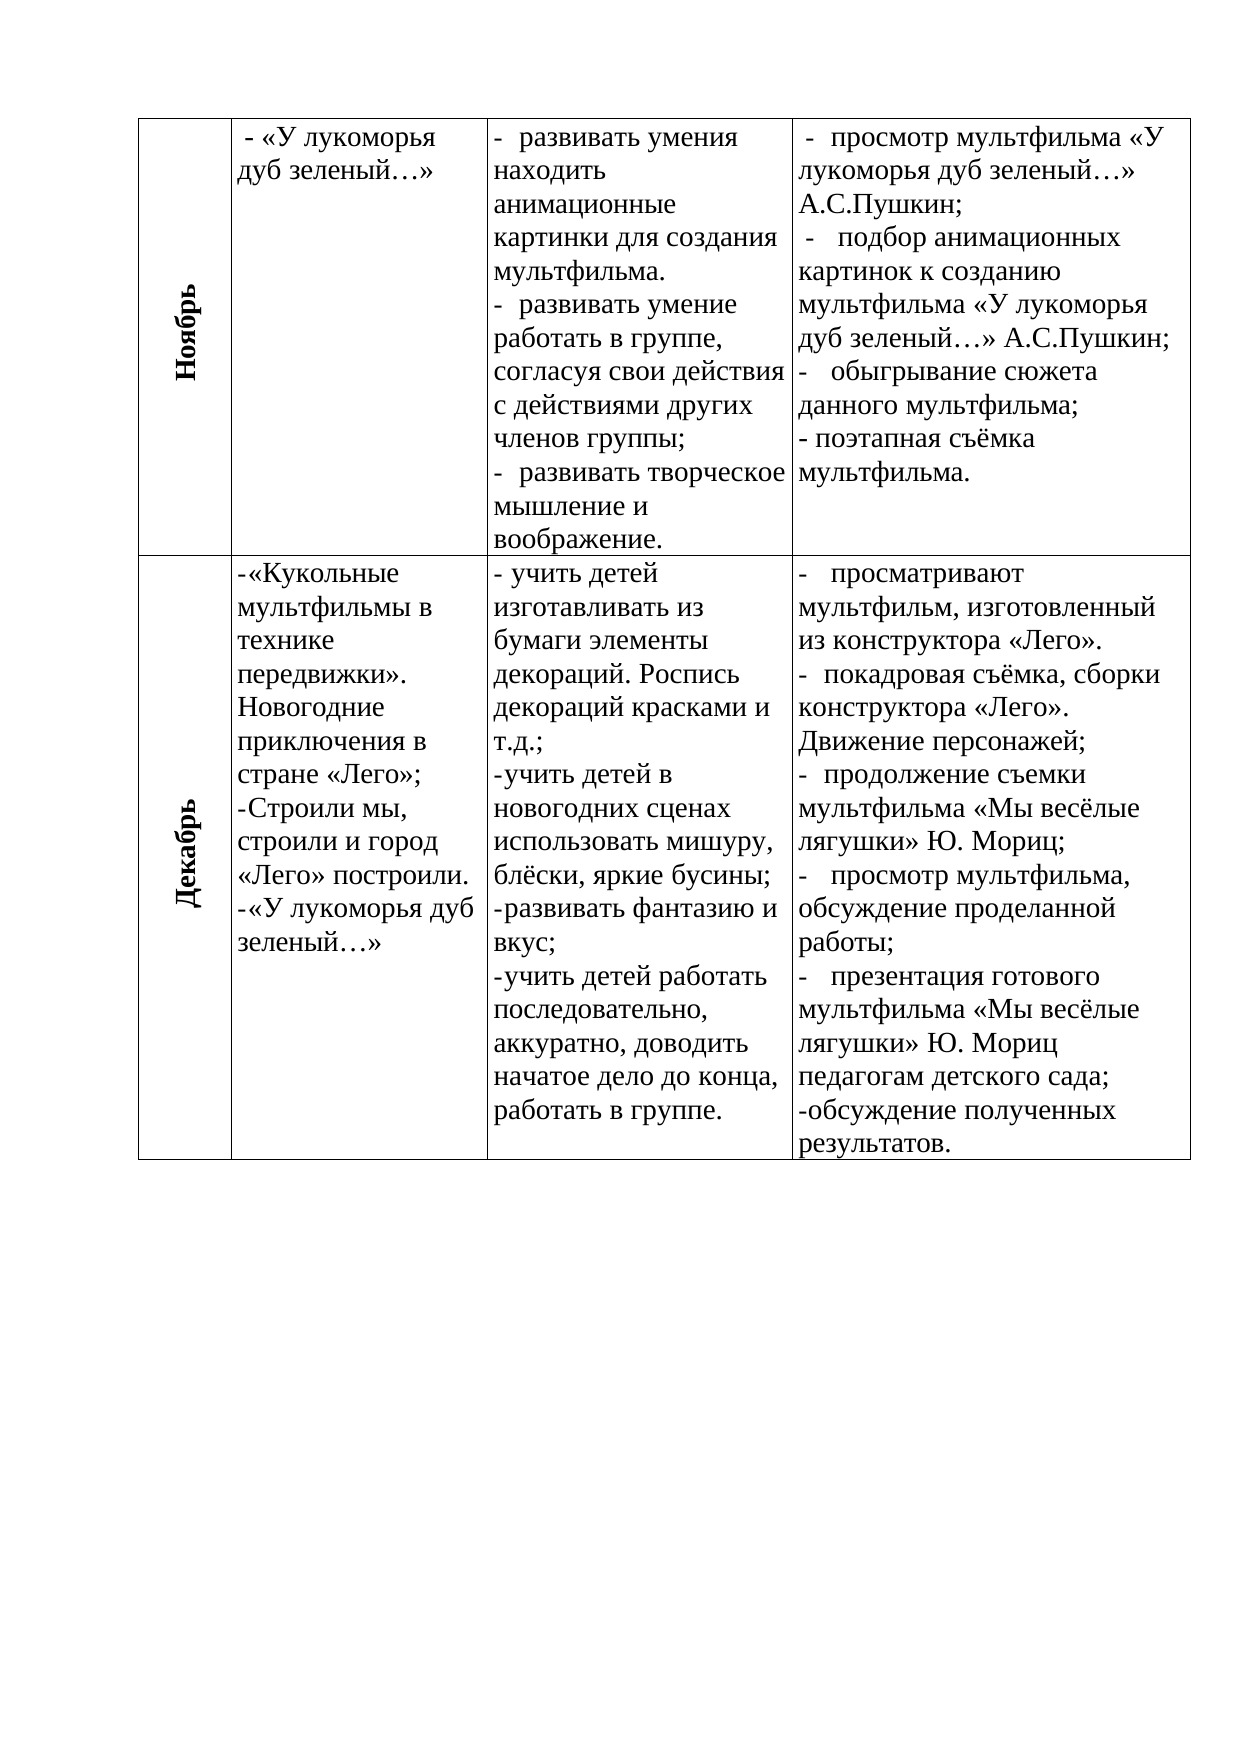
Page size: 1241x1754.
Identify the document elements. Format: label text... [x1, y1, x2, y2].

table_cell просмотр мультфильма «У лукоморья дуб зеленый…» А.С.Пушкин; подбор анимационных картинок к созданию мультфильма «У лукоморья дуб зеленый…» А.С.Пушкин; обыгрывание сюжета данного мультфильма; - поэтапная съёмка мультфильма. [793, 119, 1190, 555]
table_cell - «У лукоморья дуб зеленый…» [232, 119, 487, 555]
table_cell учить детей изготавливать из бумаги элементы декораций. Роспись декораций красками и т.д.; учить детей в новогодних сценах использовать мишуру, блёски, яркие бусины; развивать фантазию и вкус; учить детей работать последовательно, аккуратно, доводить начатое дело до конца, работать в группе. [488, 556, 792, 1159]
table_cell развивать умения находить анимационные картинки для создания мультфильма. развивать умение работать в группе, согласуя свои действия с действиями других членов группы; развивать творческое мышление и воображение. [488, 119, 792, 555]
table_cell просматривают мультфильм, изготовленный из конструктора «Лего». покадровая съёмка, сборки конструктора «Лего». Движение персонажей; продолжение съемки мультфильма «Мы весёлые лягушки» Ю. Мориц; просмотр мультфильма, обсуждение проделанной работы; презентация готового мультфильма «Мы весёлые лягушки» Ю. Мориц педагогам детского сада; обсуждение полученных результатов. [793, 556, 1190, 1159]
table_cell «Кукольные мультфильмы в технике передвижки». Новогодние приключения в стране «Лего»; Строили мы, строили и город «Лего» построили. «У лукоморья дуб зеленый…» [232, 556, 487, 1159]
table_cell Ноябрь [139, 119, 231, 555]
table_cell Декабрь [139, 556, 231, 1159]
